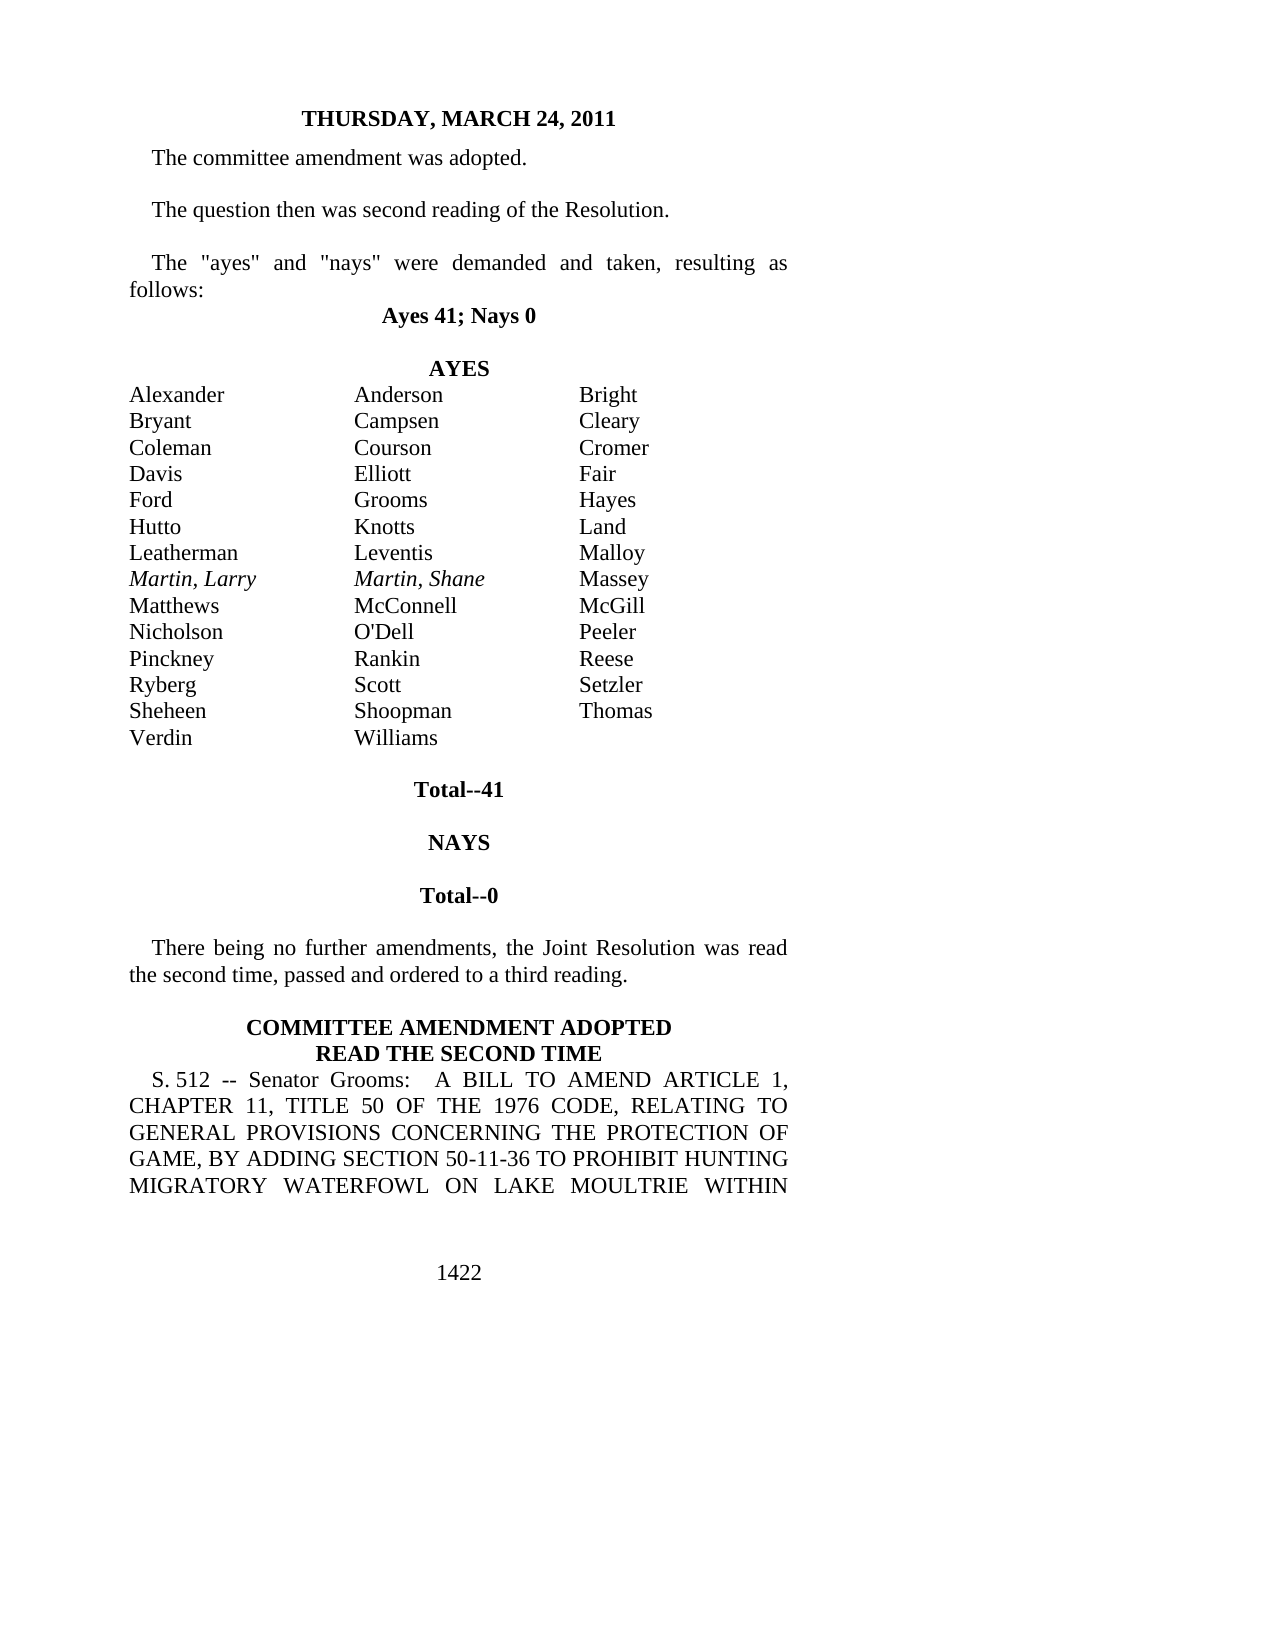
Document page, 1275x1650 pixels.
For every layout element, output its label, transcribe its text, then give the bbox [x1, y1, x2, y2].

text Ford Grooms Hayes [129, 486, 789, 513]
text Martin, Larry Martin, Shane Massey [129, 566, 789, 592]
text Hutto Knotts Land [129, 513, 789, 539]
text AYES [129, 355, 789, 381]
text The "ayes" and "nays" were demanded and taken, resulting as follows: [129, 249, 789, 302]
text Leatherman Leventis Malloy [129, 539, 789, 566]
text Pinckney Rankin Reese [129, 644, 789, 671]
text Alexander Anderson Bright [129, 381, 789, 407]
text COMMITTEE AMENDMENT ADOPTED [129, 1013, 789, 1040]
text Matthews McConnell McGill [129, 592, 789, 618]
text The question then was second reading of the Resolution. [129, 197, 789, 223]
text Coleman Courson Cromer [129, 434, 789, 460]
text The committee amendment was adopted. [129, 144, 789, 170]
text Ryberg Scott Setzler [129, 671, 789, 697]
text READ THE SECOND TIME [129, 1040, 789, 1066]
text Bryant Campsen Cleary [129, 407, 789, 434]
text NAYS [129, 829, 789, 855]
text Nicholson O'Dell Peeler [129, 618, 789, 644]
text Total--41 [129, 776, 789, 803]
text There being no further amendments, the Joint Resolution was read the second time, passed and ordered to a third reading. [129, 934, 789, 987]
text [129, 1066, 789, 1198]
text Total--0 [129, 882, 789, 908]
text Ayes 41; Nays 0 [129, 302, 789, 328]
text Sheheen Shoopman Thomas [129, 697, 789, 724]
text Verdin Williams [129, 724, 789, 750]
text Davis Elliott Fair [129, 460, 789, 486]
